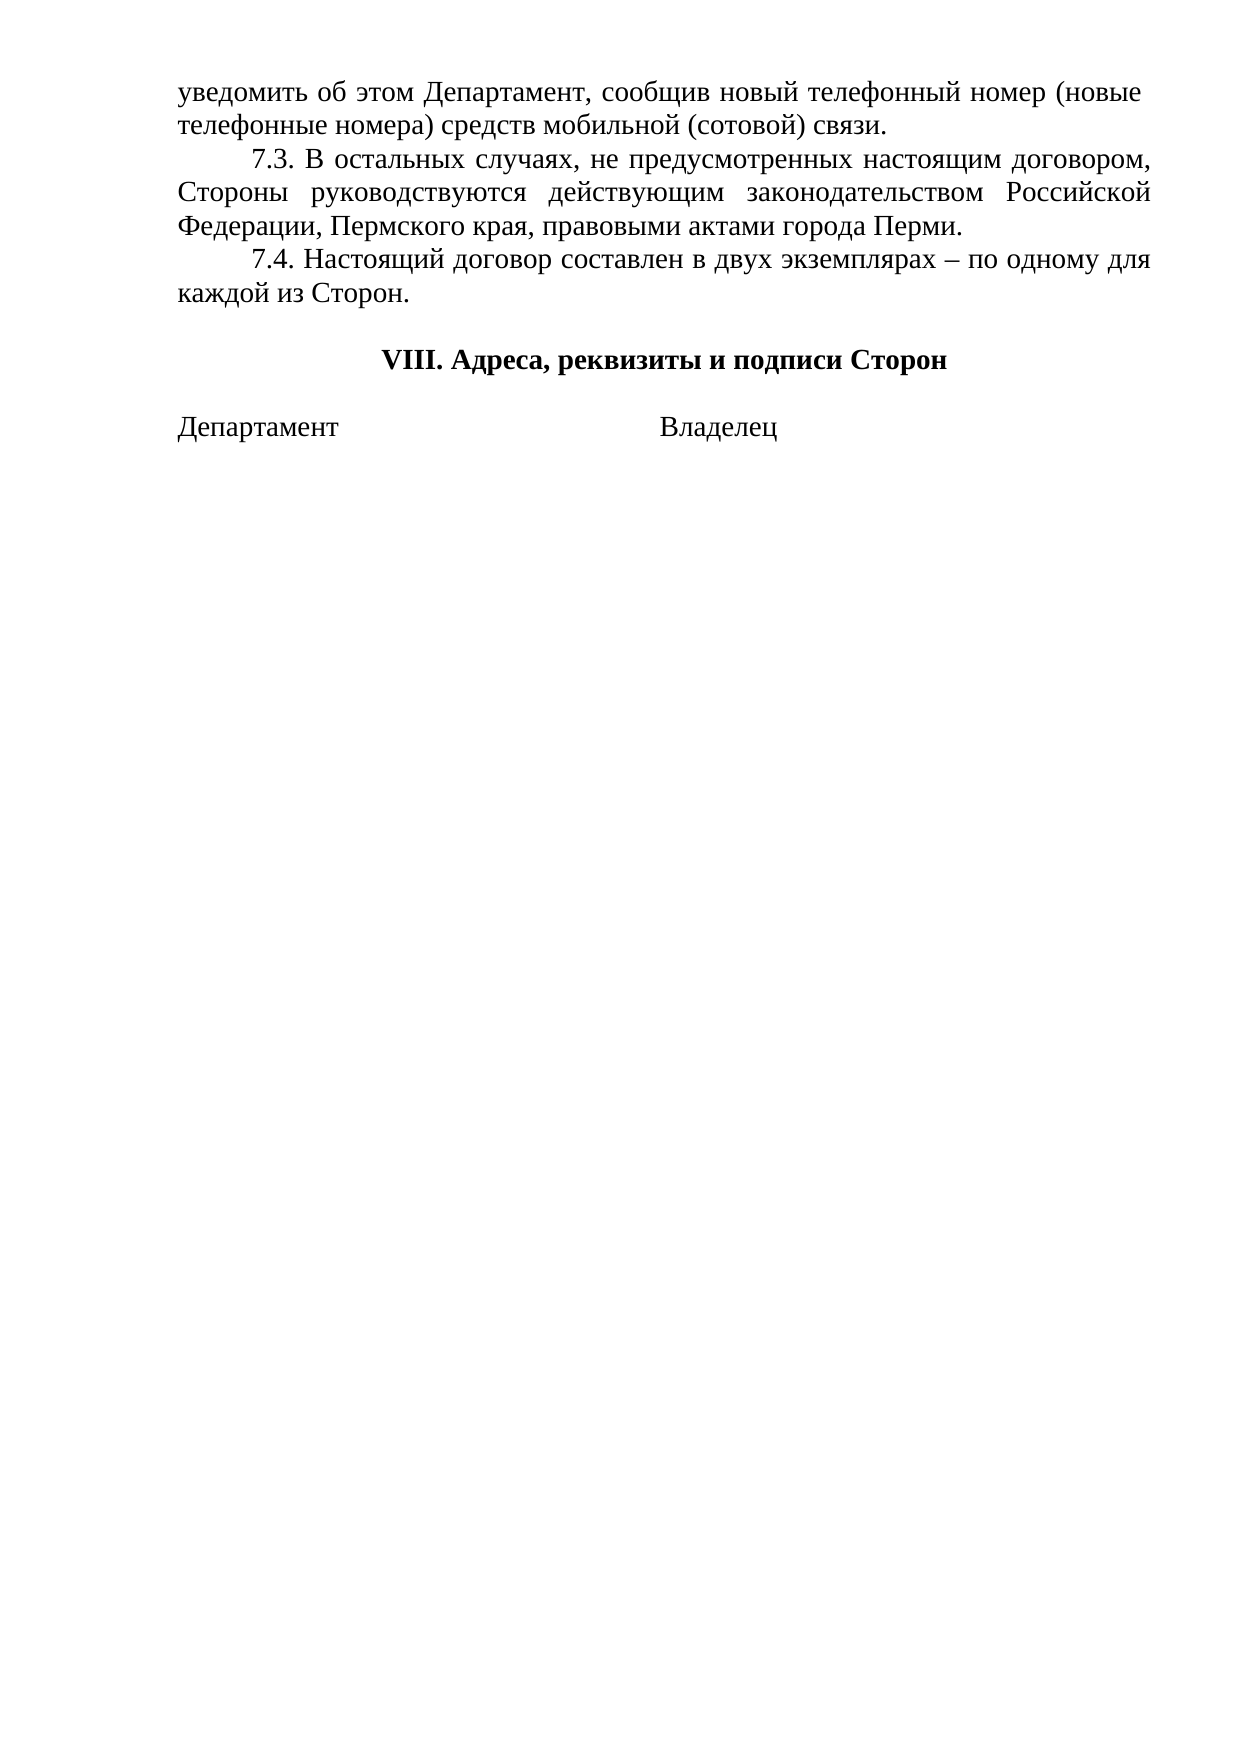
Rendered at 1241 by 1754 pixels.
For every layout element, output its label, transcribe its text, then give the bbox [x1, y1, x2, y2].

text Департамент Владелец [177, 409, 1152, 443]
text VIII. Адреса, реквизиты и подписи Сторон [177, 342, 1152, 376]
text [177, 74, 1152, 141]
text 7.4. Настоящий договор составлен в двух экземплярах – по одному для каждой из Сторон. [177, 242, 1152, 309]
text 7.3. В остальных случаях, не предусмотренных настоящим договором, Стороны руководствуются действующим законодательством Российской Федерации, Пермского края, правовыми актами города Перми. [177, 141, 1152, 242]
